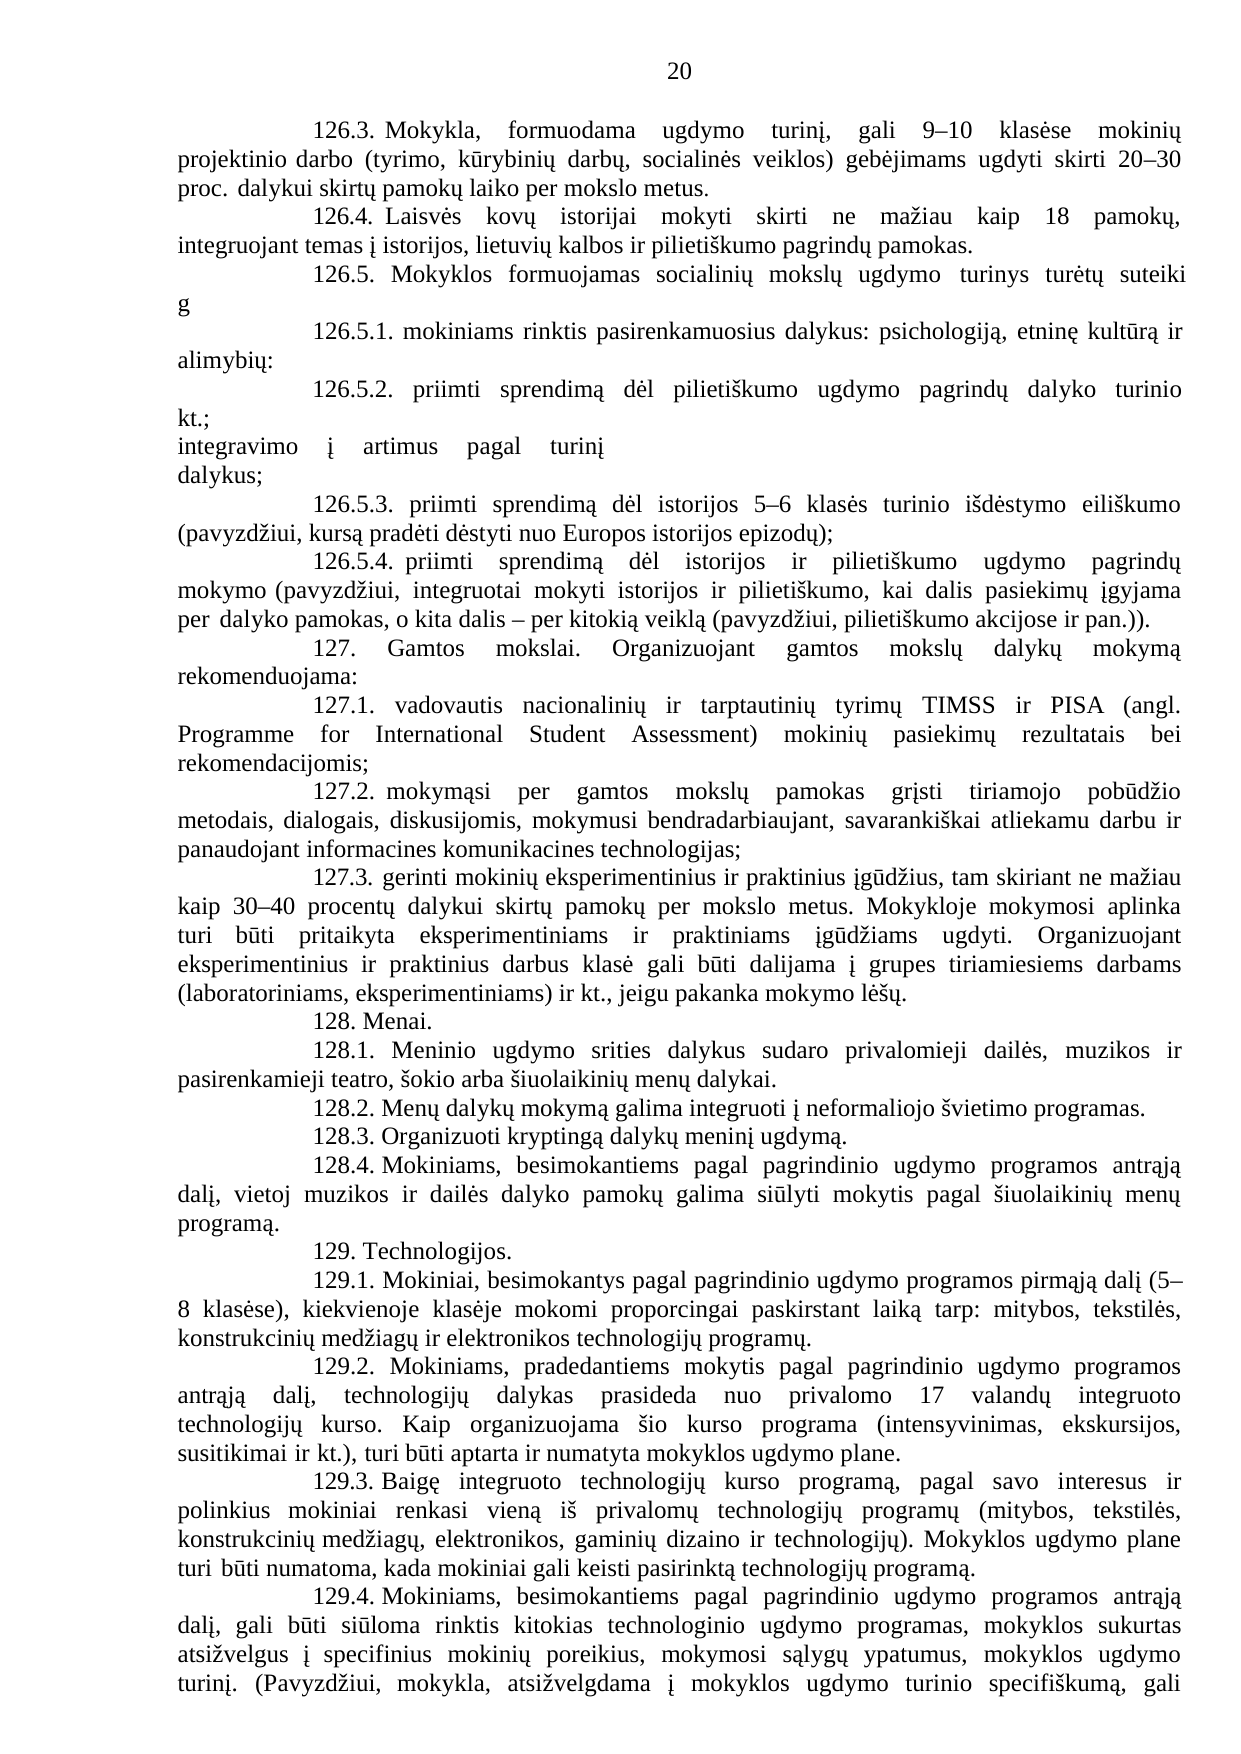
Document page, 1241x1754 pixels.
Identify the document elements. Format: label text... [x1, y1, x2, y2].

list Mokiniams, pradedantiems mokytis pagal pagrindinio ugdymo programos antrąją dalį, technologijų dalykas prasideda nuo privalomo 17 valandų integruoto technologijų kurso. Kaip organizuojama šio kurso programa (intensyvinimas, ekskursijos, susitikimai ir kt.), turi būti aptarta ir numatyta mokyklos ugdymo plane. [177, 1351, 1181, 1466]
text 8 klasėse), kiekvienoje klasėje mokomi proporcingai paskirstant laiką tarp: mitybos, tekstilės, konstrukcinių medžiagų ir elektronikos technologijų programų. [177, 1294, 1182, 1351]
text galimybių: kt.; [177, 288, 285, 431]
list Mokiniai, besimokantys pagal pagrindinio ugdymo programos pirmąją dalį (5– [177, 1265, 1192, 1294]
list Gamtos mokslai. Organizuojant gamtos mokslų dalykų mokymą rekomenduojama: [177, 633, 1181, 691]
list Menai. [312, 1006, 1192, 1035]
list mokymąsi per gamtos mokslų pamokas grįsti tiriamojo pobūdžio metodais, dialogais, diskusijomis, mokymusi bendradarbiaujant, savarankiškai atliekamu darbu ir panaudojant informacines komunikacines technologijas; [177, 777, 1181, 863]
list mokiniams rinktis pasirenkamuosius dalykus: psichologiją, etninę kultūrą ir [312, 316, 1192, 345]
list Menų dalykų mokymą galima integruoti į neformaliojo švietimo programas. [312, 1093, 1192, 1121]
list vadovautis nacionalinių ir tarptautinių tyrimų TIMSS ir PISA (angl. Programme for International Student Assessment) mokinių pasiekimų rezultatais bei rekomendacijomis; [177, 691, 1181, 777]
text kaip 30–40 procentų dalykui skirtų pamokų per mokslo metus. Mokykloje mokymosi aplinka turi būti pritaikyta eksperimentiniams ir praktiniams įgūdžiams ugdyti. Organizuojant eksperimentinius ir praktinius darbus klasė gali būti dalijama į grupes tiriamiesiems darbams (laboratoriniams, eksperimentiniams) ir kt., jeigu pakanka mokymo lėšų. [177, 891, 1181, 1006]
list Laisvės kovų istorijai mokyti skirti ne mažiau kaip 18 pamokų, integruojant temas į istorijos, lietuvių kalbos ir pilietiškumo pagrindų pamokas. [177, 202, 1181, 259]
list priimti sprendimą dėl istorijos ir pilietiškumo ugdymo pagrindų mokymo (pavyzdžiui, integruotai mokyti istorijos ir pilietiškumo, kai dalis pasiekimų įgyjama per dalyko pamokas, o kita dalis – per kitokią veiklą (pavyzdžiui, pilietiškumo akcijose ir pan.)). [177, 546, 1181, 633]
list gerinti mokinių eksperimentinius ir praktinius įgūdžius, tam skiriant ne mažiau [312, 863, 1192, 891]
text integravimo į artimus pagal turinį dalykus; [177, 431, 604, 489]
list Mokiniams, besimokantiems pagal pagrindinio ugdymo programos antrąją dalį, vietoj muzikos ir dailės dalyko pamokų galima siūlyti mokytis pagal šiuolaikinių menų programą. [177, 1150, 1181, 1236]
list priimti sprendimą dėl pilietiškumo ugdymo pagrindų dalyko turinio [312, 374, 1192, 403]
list Baigę integruoto technologijų kurso programą, pagal savo interesus ir polinkius mokiniai renkasi vieną iš privalomų technologijų programų (mitybos, tekstilės, konstrukcinių medžiagų, elektronikos, gaminių dizaino ir technologijų). Mokyklos ugdymo plane turi būti numatoma, kada mokiniai gali keisti pasirinktą technologijų programą. [177, 1466, 1182, 1581]
list Organizuoti kryptingą dalykų meninį ugdymą. [312, 1121, 1192, 1150]
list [177, 1581, 1181, 1696]
list Meninio ugdymo srities dalykus sudaro privalomieji dailės, muzikos ir pasirenkamieji teatro, šokio arba šiuolaikinių menų dalykai. [177, 1035, 1182, 1093]
list priimti sprendimą dėl istorijos 5–6 klasės turinio išdėstymo eiliškumo (pavyzdžiui, kursą pradėti dėstyti nuo Europos istorijos epizodų); [177, 489, 1181, 546]
list Mokykla, formuodama ugdymo turinį, gali 9–10 klasėse mokinių projektinio darbo (tyrimo, kūrybinių darbų, socialinės veiklos) gebėjimams ugdyti skirti 20–30 proc. dalykui skirtų pamokų laiko per mokslo metus. [177, 115, 1182, 201]
list Technologijos. [312, 1236, 1192, 1265]
text 20 [665, 56, 694, 85]
list Mokyklos formuojamas socialinių mokslų ugdymo turinys turėtų suteiki [312, 259, 1192, 288]
